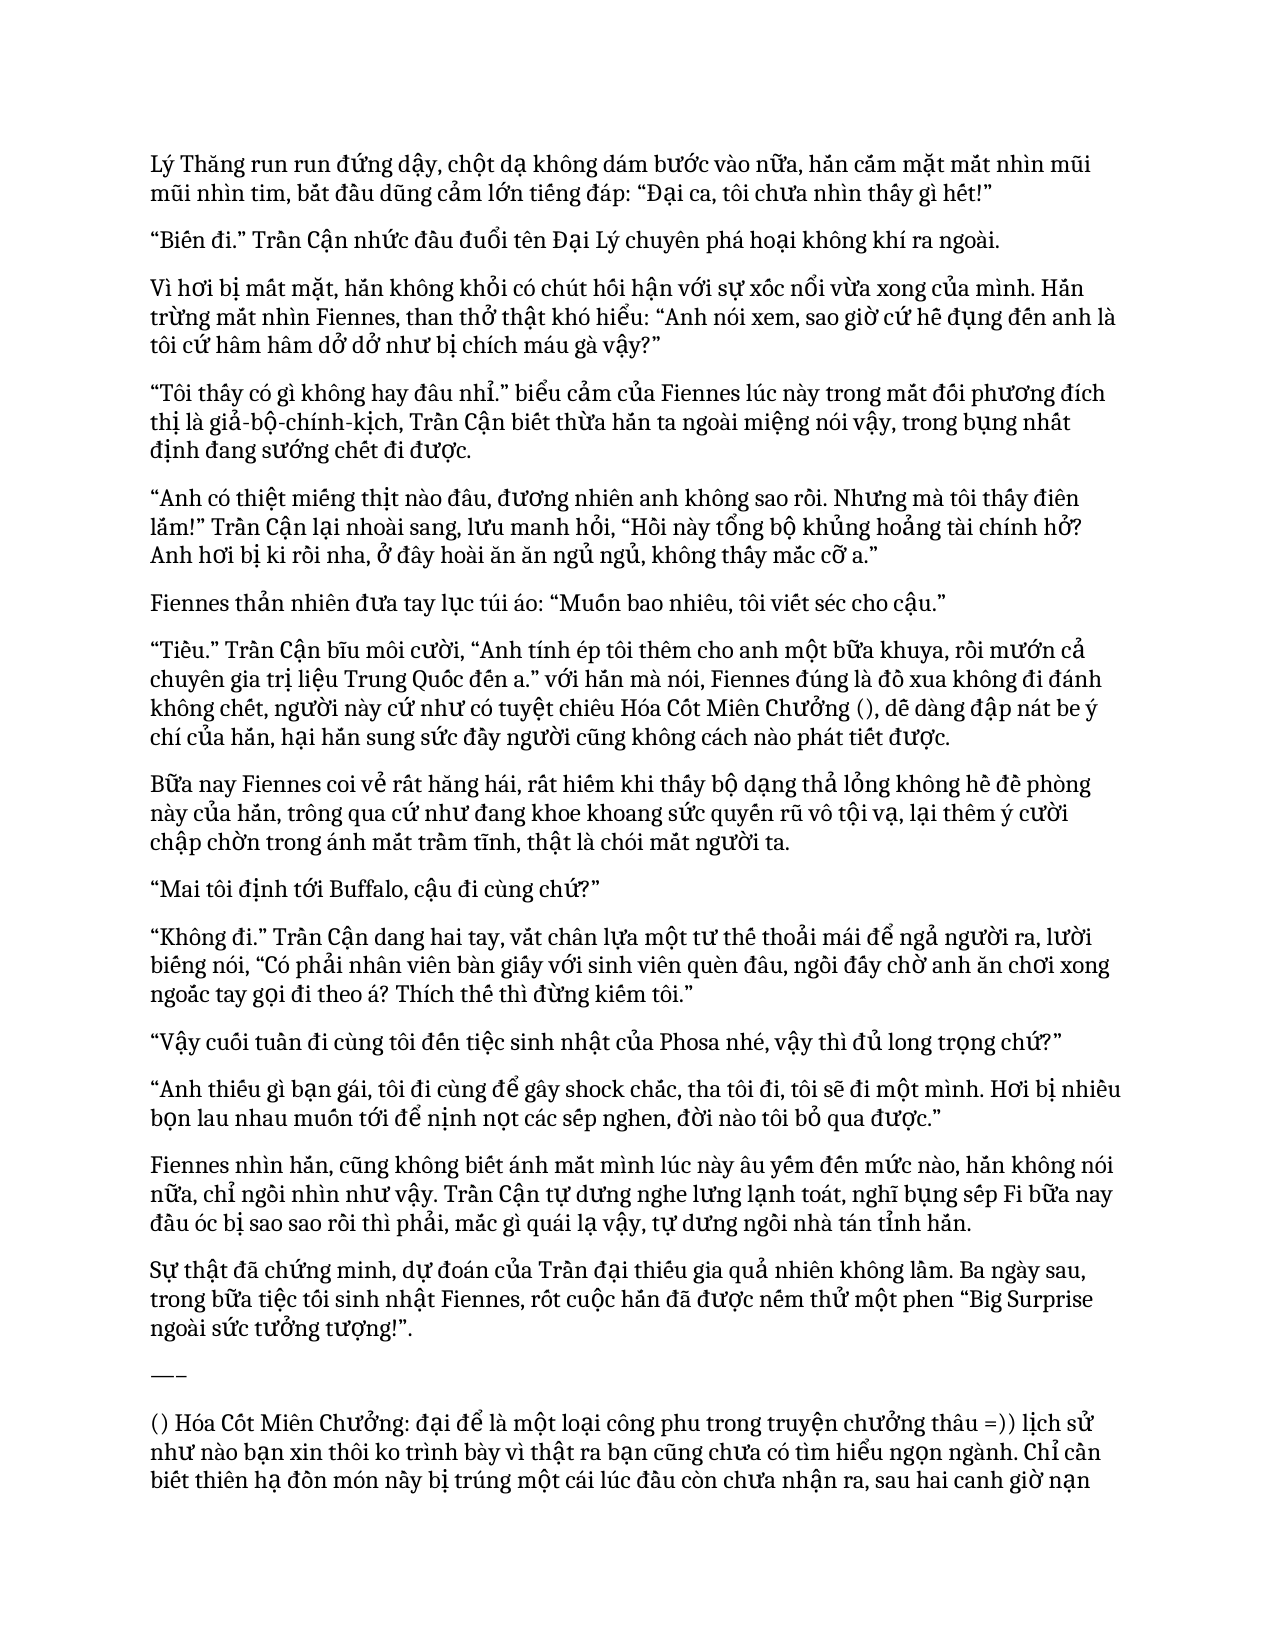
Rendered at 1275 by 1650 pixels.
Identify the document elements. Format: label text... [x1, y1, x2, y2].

text Vì hơi bị mất mặt, hắn không khỏi có chút hối hận với sự xốc nổi vừa xong của mình. Hắn trừng mắt nhìn Fiennes, than thở thật khó hiểu: “Anh nói xem, sao giờ cứ hễ đụng đến anh là tôi cứ hâm hâm dở dở như bị chích máu gà vậy?” [150, 274, 1125, 360]
text “Mai tôi định tới Buffalo, cậu đi cùng chứ?” [150, 875, 1125, 904]
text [150, 1409, 1125, 1495]
text Sự thật đã chứng minh, dự đoán của Trần đại thiếu gia quả nhiên không lầm. Ba ngày sau, trong bữa tiệc tối sinh nhật Fiennes, rốt cuộc hắn đã được nếm thử một phen “Big Surprise ngoài sức tưởng tượng!”. [150, 1256, 1125, 1342]
text “Vậy cuối tuần đi cùng tôi đến tiệc sinh nhật của Phosa nhé, vậy thì đủ long trọng chứ?” [150, 1027, 1125, 1056]
text “Anh thiếu gì bạn gái, tôi đi cùng để gây shock chắc, tha tôi đi, tôi sẽ đi một mình. Hơi bị nhiều bọn lau nhau muốn tới để nịnh nọt các sếp nghen, đời nào tôi bỏ qua được.” [150, 1075, 1125, 1132]
text “Anh có thiệt miếng thịt nào đâu, đương nhiên anh không sao rồi. Nhưng mà tôi thấy điên lắm!” Trần Cận lại nhoài sang, lưu manh hỏi, “Hồi này tổng bộ khủng hoảng tài chính hở? Anh hơi bị ki rồi nha, ở đây hoài ăn ăn ngủ ngủ, không thấy mắc cỡ a.” [150, 484, 1125, 570]
text “Tôi thấy có gì không hay đâu nhỉ.” biểu cảm của Fiennes lúc này trong mắt đối phương đích thị là giả-bộ-chính-kịch, Trần Cận biết thừa hắn ta ngoài miệng nói vậy, trong bụng nhất định đang sướng chết đi được. [150, 379, 1125, 465]
text Bữa nay Fiennes coi vẻ rất hăng hái, rất hiếm khi thấy bộ dạng thả lỏng không hề đề phòng này của hắn, trông qua cứ như đang khoe khoang sức quyến rũ vô tội vạ, lại thêm ý cười chập chờn trong ánh mắt trầm tĩnh, thật là chói mắt người ta. [150, 770, 1125, 856]
text Fiennes nhìn hắn, cũng không biết ánh mắt mình lúc này âu yếm đến mức nào, hắn không nói nữa, chỉ ngồi nhìn như vậy. Trần Cận tự dưng nghe lưng lạnh toát, nghĩ bụng sếp Fi bữa nay đầu óc bị sao sao rồi thì phải, mắc gì quái lạ vậy, tự dưng ngồi nhà tán tỉnh hắn. [150, 1151, 1125, 1237]
text Fiennes thản nhiên đưa tay lục túi áo: “Muốn bao nhiêu, tôi viết séc cho cậu.” [150, 589, 1125, 617]
text Lý Thăng run run đứng dậy, chột dạ không dám bước vào nữa, hắn cắm mặt mắt nhìn mũi mũi nhìn tim, bắt đầu dũng cảm lớn tiếng đáp: “Đại ca, tôi chưa nhìn thấy gì hết!” [150, 150, 1125, 207]
text —– [150, 1361, 1125, 1390]
text “Tiều.” Trần Cận bĩu môi cười, “Anh tính ép tôi thêm cho anh một bữa khuya, rồi mướn cả chuyên gia trị liệu Trung Quốc đến a.” với hắn mà nói, Fiennes đúng là đồ xua không đi đánh không chết, người này cứ như có tuyệt chiêu Hóa Cốt Miên Chưởng (), dễ dàng đập nát be ý chí của hắn, hại hắn sung sức đầy người cũng không cách nào phát tiết được. [150, 636, 1125, 751]
text “Không đi.” Trần Cận dang hai tay, vắt chân lựa một tư thế thoải mái để ngả người ra, lười biếng nói, “Có phải nhân viên bàn giấy với sinh viên quèn đâu, ngồi đấy chờ anh ăn chơi xong ngoắc tay gọi đi theo á? Thích thế thì đừng kiếm tôi.” [150, 922, 1125, 1009]
text “Biến đi.” Trần Cận nhức đầu đuổi tên Đại Lý chuyên phá hoại không khí ra ngoài. [150, 226, 1125, 255]
